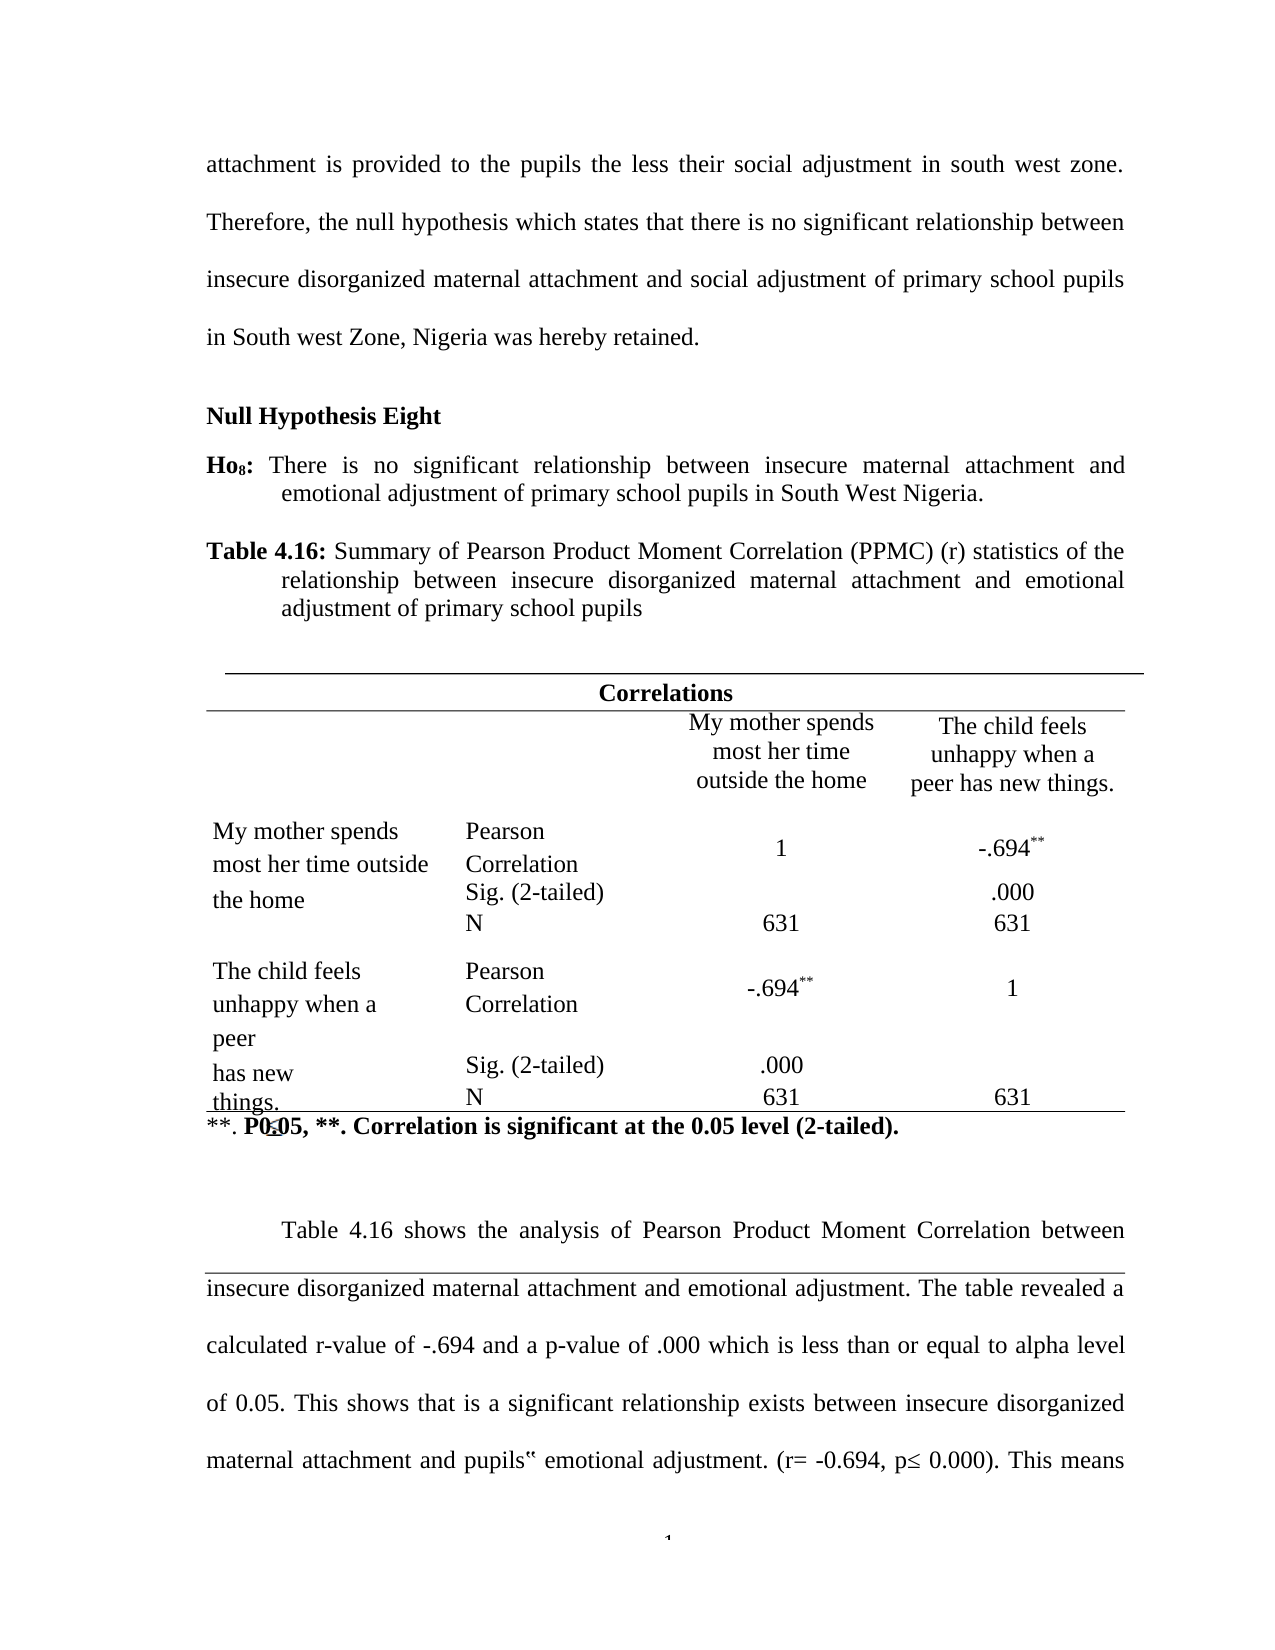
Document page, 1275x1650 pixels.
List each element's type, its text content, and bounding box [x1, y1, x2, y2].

text 1 -.694** [775, 833, 1227, 862]
text N 631 631 [465, 1082, 1227, 1111]
text The child feels unhappy when a peer has new things. [910, 712, 1114, 797]
text the home [212, 885, 309, 914]
text has new things. [212, 1058, 367, 1116]
text My mother spends most her time outside the home [673, 712, 889, 793]
text Pearson Correlation [465, 816, 580, 878]
text Sig. (2-tailed) .000 [465, 885, 600, 904]
text Sig. (2-tailed) .000 [465, 1058, 601, 1077]
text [206, 1274, 1125, 1474]
text The child feels unhappy when a peer [212, 952, 426, 1052]
text Pearson Correlation [465, 956, 580, 1018]
subtitle Null Hypothesis Eight [206, 401, 1227, 429]
text Ho8: There is no significant relationship between insecure maternal attachment and emotional adjustment of primary school pupils in South West Nigeria. [206, 450, 1126, 507]
text N 631 631 [465, 908, 1227, 937]
text Table 4.16: Summary of Pearson Product Moment Correlation (PPMC) (r) statistics of the relationship between insecure disorganized maternal attachment and emotional adjustment of primary school pupils [206, 536, 1125, 622]
text Sig. (2-tailed) .000 [600, 1058, 1227, 1077]
text attachment is provided to the pupils the less their social adjustment in south west zone. Therefore, the null hypothesis which states that there is no significant relationship between insecure disorganized maternal attachment and social adjustment of primary school pupils in South west Zone, Nigeria was hereby retained. [206, 149, 1125, 350]
text Sig. (2-tailed) .000 [599, 885, 1227, 904]
subtitle Correlations [596, 678, 735, 707]
picture [265, 1118, 284, 1136]
text My mother spends most her time outside [212, 812, 429, 878]
text -.694** 1 [747, 973, 1227, 1002]
